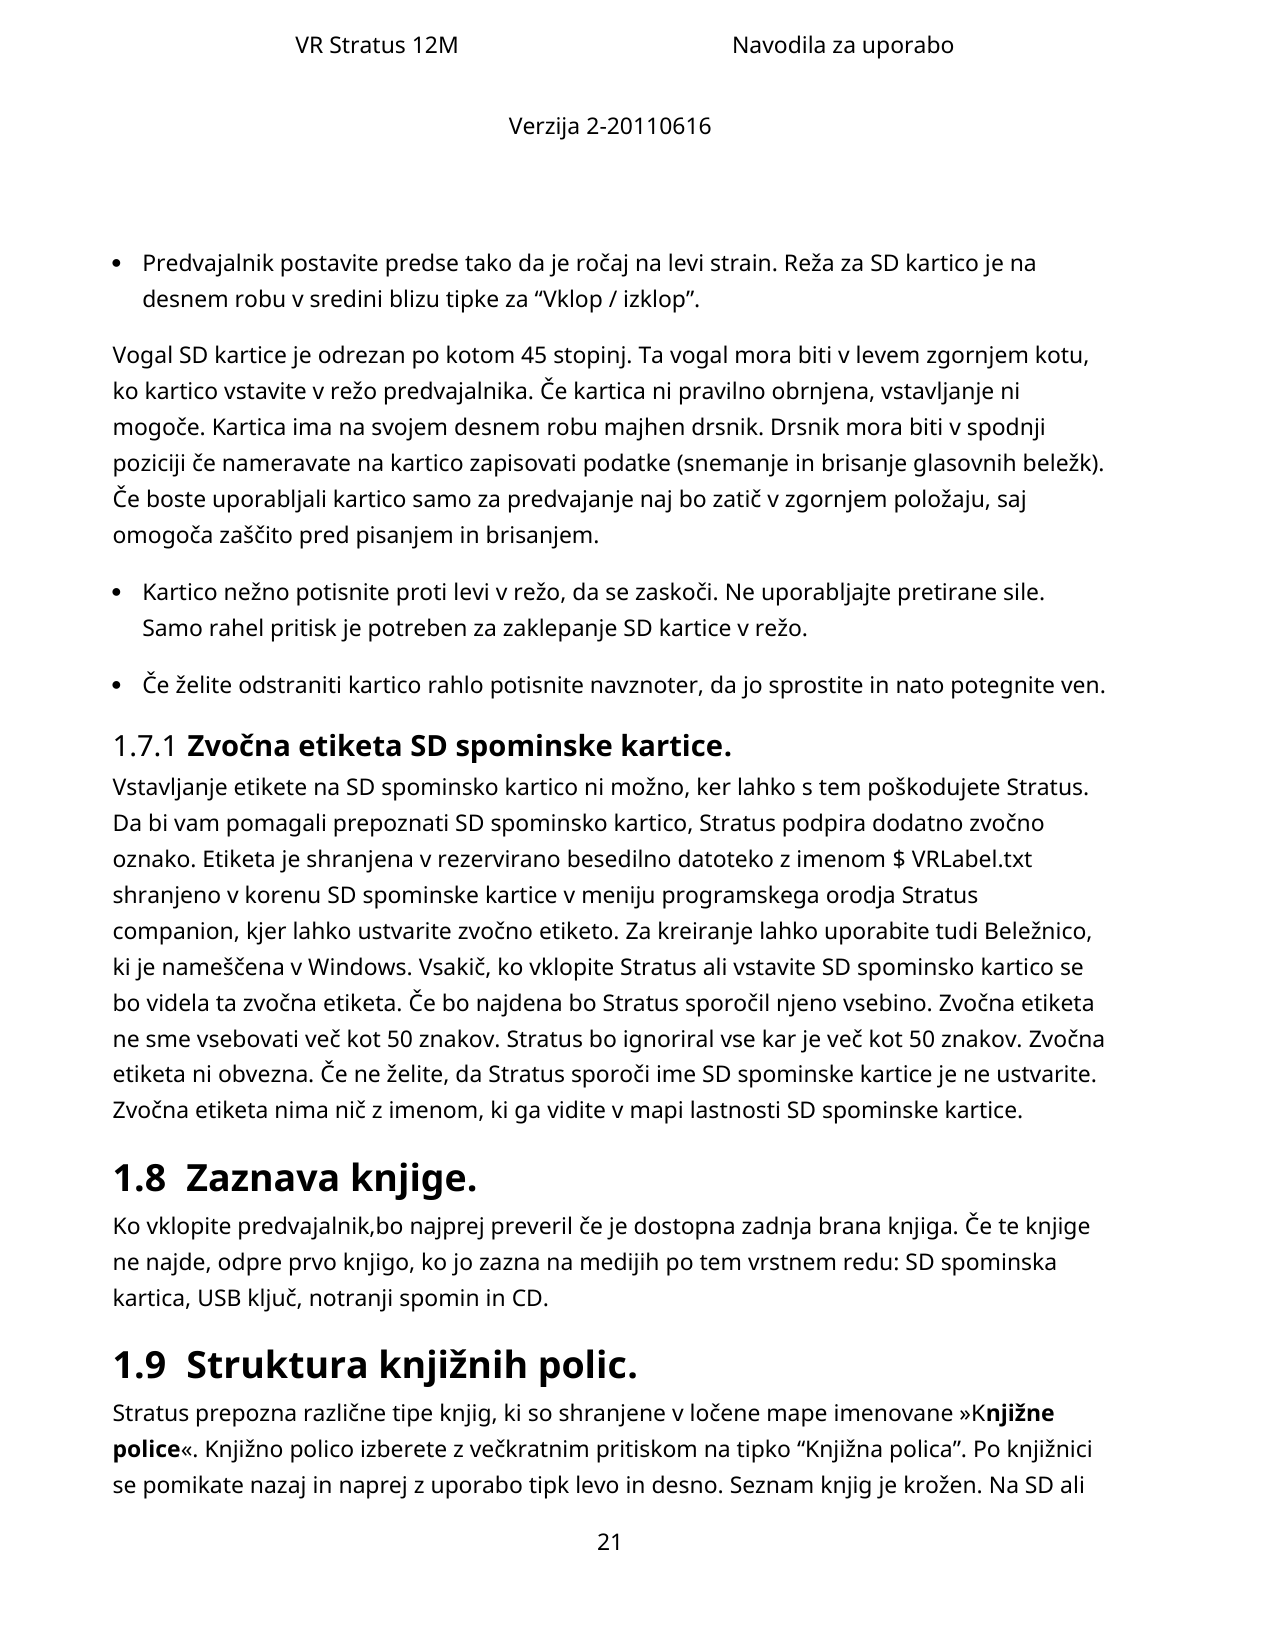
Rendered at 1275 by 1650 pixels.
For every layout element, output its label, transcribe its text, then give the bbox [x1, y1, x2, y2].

subtitle Struktura knjižnih polic. [112, 1338, 1107, 1389]
subtitle Zaznava knjige. [112, 1151, 1107, 1202]
subtitle Zvočna etiketa SD spominske kartice. [112, 725, 1107, 765]
list Predvajalnik postavite predse tako da je ročaj na levi strain. Reža za SD kartico je na desnem robu v sredini blizu tipke za “Vklop / izklop”. [112, 247, 1107, 314]
text Vstavljanje etikete na SD spominsko kartico ni možno, ker lahko s tem poškodujete Stratus. Da bi vam pomagali prepoznati SD spominsko kartico, Stratus podpira dodatno zvočno oznako. Etiketa je shranjena v rezervirano besedilno datoteko z imenom $ VRLabel.txt shranjeno v korenu SD spominske kartice v meniju programskega orodja Stratus companion, kjer lahko ustvarite zvočno etiketo. Za kreiranje lahko uporabite tudi Beležnico, ki je nameščena v Windows. Vsakič, ko vklopite Stratus ali vstavite SD spominsko kartico se bo videla ta zvočna etiketa. Če bo najdena bo Stratus sporočil njeno vsebino. Zvočna etiketa ne sme vsebovati več kot 50 znakov. Stratus bo ignoriral vse kar je več kot 50 znakov. Zvočna etiketa ni obvezna. Če ne želite, da Stratus sporoči ime SD spominske kartice je ne ustvarite. Zvočna etiketa nima nič z imenom, ki ga vidite v mapi lastnosti SD spominske kartice. [112, 771, 1107, 1126]
list Če želite odstraniti kartico rahlo potisnite navznoter, da jo sprostite in nato potegnite ven. [112, 668, 1107, 700]
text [112, 1397, 1107, 1500]
text Vogal SD kartice je odrezan po kotom 45 stopinj. Ta vogal mora biti v levem zgornjem kotu, ko kartico vstavite v režo predvajalnika. Če kartica ni pravilno obrnjena, vstavljanje ni mogoče. Kartica ima na svojem desnem robu majhen drsnik. Drsnik mora biti v spodnji poziciji če nameravate na kartico zapisovati podatke (snemanje in brisanje glasovnih beležk). Če boste uporabljali kartico samo za predvajanje naj bo zatič v zgornjem položaju, saj omogoča zaščito pred pisanjem in brisanjem. [112, 339, 1107, 550]
list Kartico nežno potisnite proti levi v režo, da se zaskoči. Ne uporabljajte pretirane sile. Samo rahel pritisk je potreben za zaklepanje SD kartice v režo. [112, 576, 1107, 643]
text Ko vklopite predvajalnik,bo najprej preveril če je dostopna zadnja brana knjiga. Če te knjige ne najde, odpre prvo knjigo, ko jo zazna na medijih po tem vrstnem redu: SD spominska kartica, USB ključ, notranji spomin in CD. [112, 1210, 1107, 1313]
